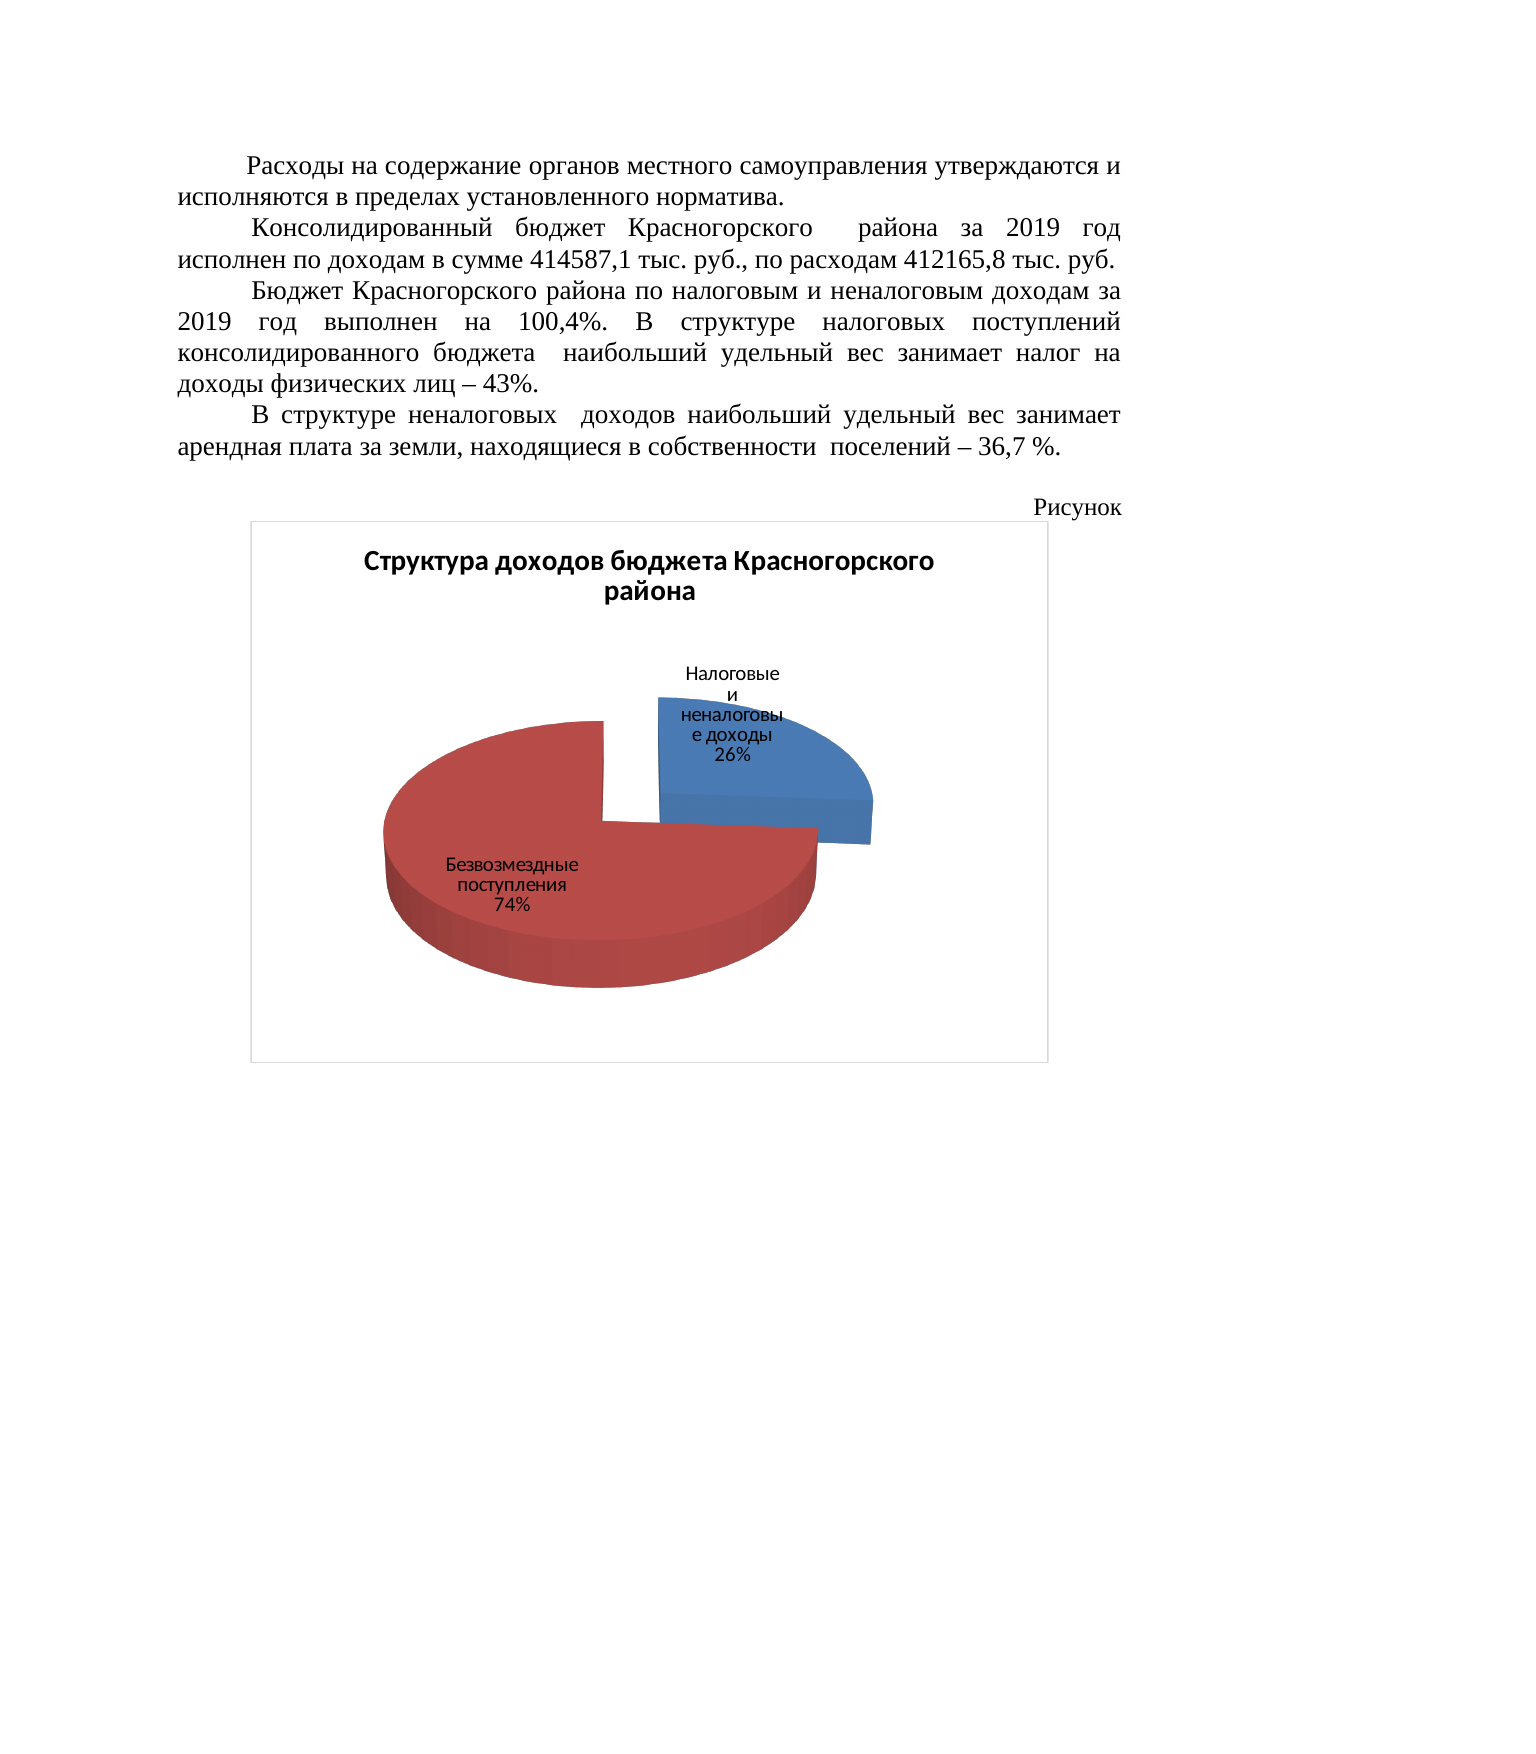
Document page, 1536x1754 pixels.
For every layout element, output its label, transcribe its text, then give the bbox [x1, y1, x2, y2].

text В структуре неналоговых доходов наибольший удельный вес занимает арендная плата за земли, находящиеся в собственности поселений – 36,7 %. [177, 398, 1122, 461]
text Бюджет Красногорского района по налоговым и неналоговым доходам за 2019 год выполнен на 100,4%. В структуре налоговых поступлений консолидированного бюджета наибольший удельный вес занимает налог на доходы физических лиц – 43%. [177, 274, 1122, 398]
text Расходы на содержание органов местного самоуправления утверждаются и исполняются в пределах установленного норматива. [177, 149, 1122, 212]
text Консолидированный бюджет Красногорского района за 2019 год исполнен по доходам в сумме 414587,1 тыс. руб., по расходам 412165,8 тыс. руб. [177, 212, 1122, 274]
text Рисунок [177, 492, 1122, 521]
